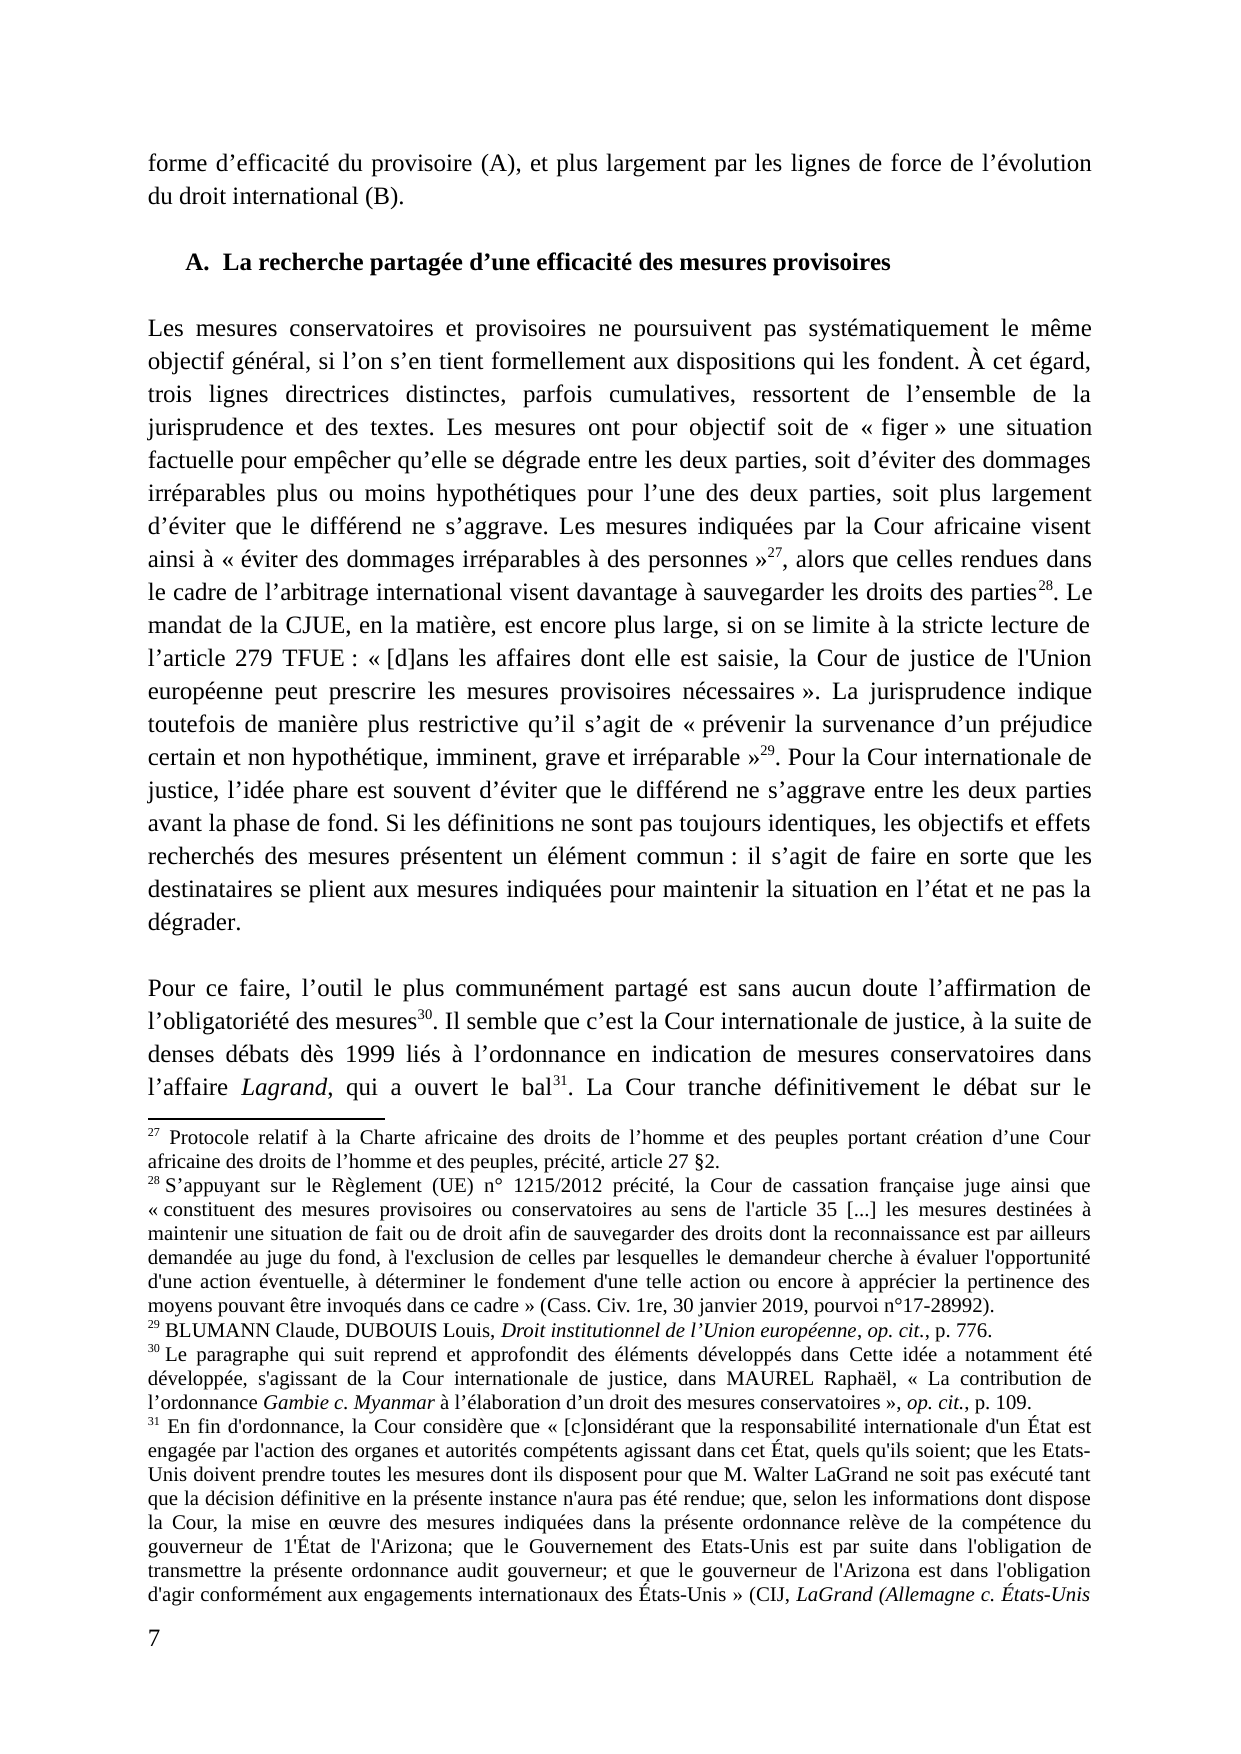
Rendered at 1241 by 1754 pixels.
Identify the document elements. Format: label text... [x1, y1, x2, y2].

list La recherche partagée d’une efficacité des mesures provisoires [185, 247, 1092, 276]
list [148, 148, 1092, 209]
list Les mesures conservatoires et provisoires ne poursuivent pas systématiquement le même objectif général, si l’on s’en tient formellement aux dispositions qui les fondent. À cet égard, trois lignes directrices distinctes, parfois cumulatives, ressortent de l’ensemble de la jurisprudence et des textes. Les mesures ont pour objectif soit de « figer » une situation factuelle pour empêcher qu’elle se dégrade entre les deux parties, soit d’éviter des dommages irréparables plus ou moins hypothétiques pour l’une des deux parties, soit plus largement d’éviter que le différend ne s’aggrave. Les mesures indiquées par la Cour africaine visent ainsi à « éviter des dommages irréparables à des personnes », alors que celles rendues dans le cadre de l’arbitrage international visent davantage à sauvegarder les droits des parties. Le mandat de la CJUE, en la matière, est encore plus large, si on se limite à la stricte lecture de l’article 279 TFUE : « [d]ans les affaires dont elle est saisie, la Cour de justice de l'Union européenne peut prescrire les mesures provisoires nécessaires ». La jurisprudence indique toutefois de manière plus restrictive qu’il s’agit de « prévenir la survenance d’un préjudice certain et non hypothétique, imminent, grave et irréparable ». Pour la Cour internationale de justice, l’idée phare est souvent d’éviter que le différend ne s’aggrave entre les deux parties avant la phase de fond. Si les définitions ne sont pas toujours identiques, les objectifs et effets recherchés des mesures présentent un élément commun : il s’agit de faire en sorte que les destinataires se plient aux mesures indiquées pour maintenir la situation en l’état et ne pas la dégrader. [148, 313, 1092, 936]
